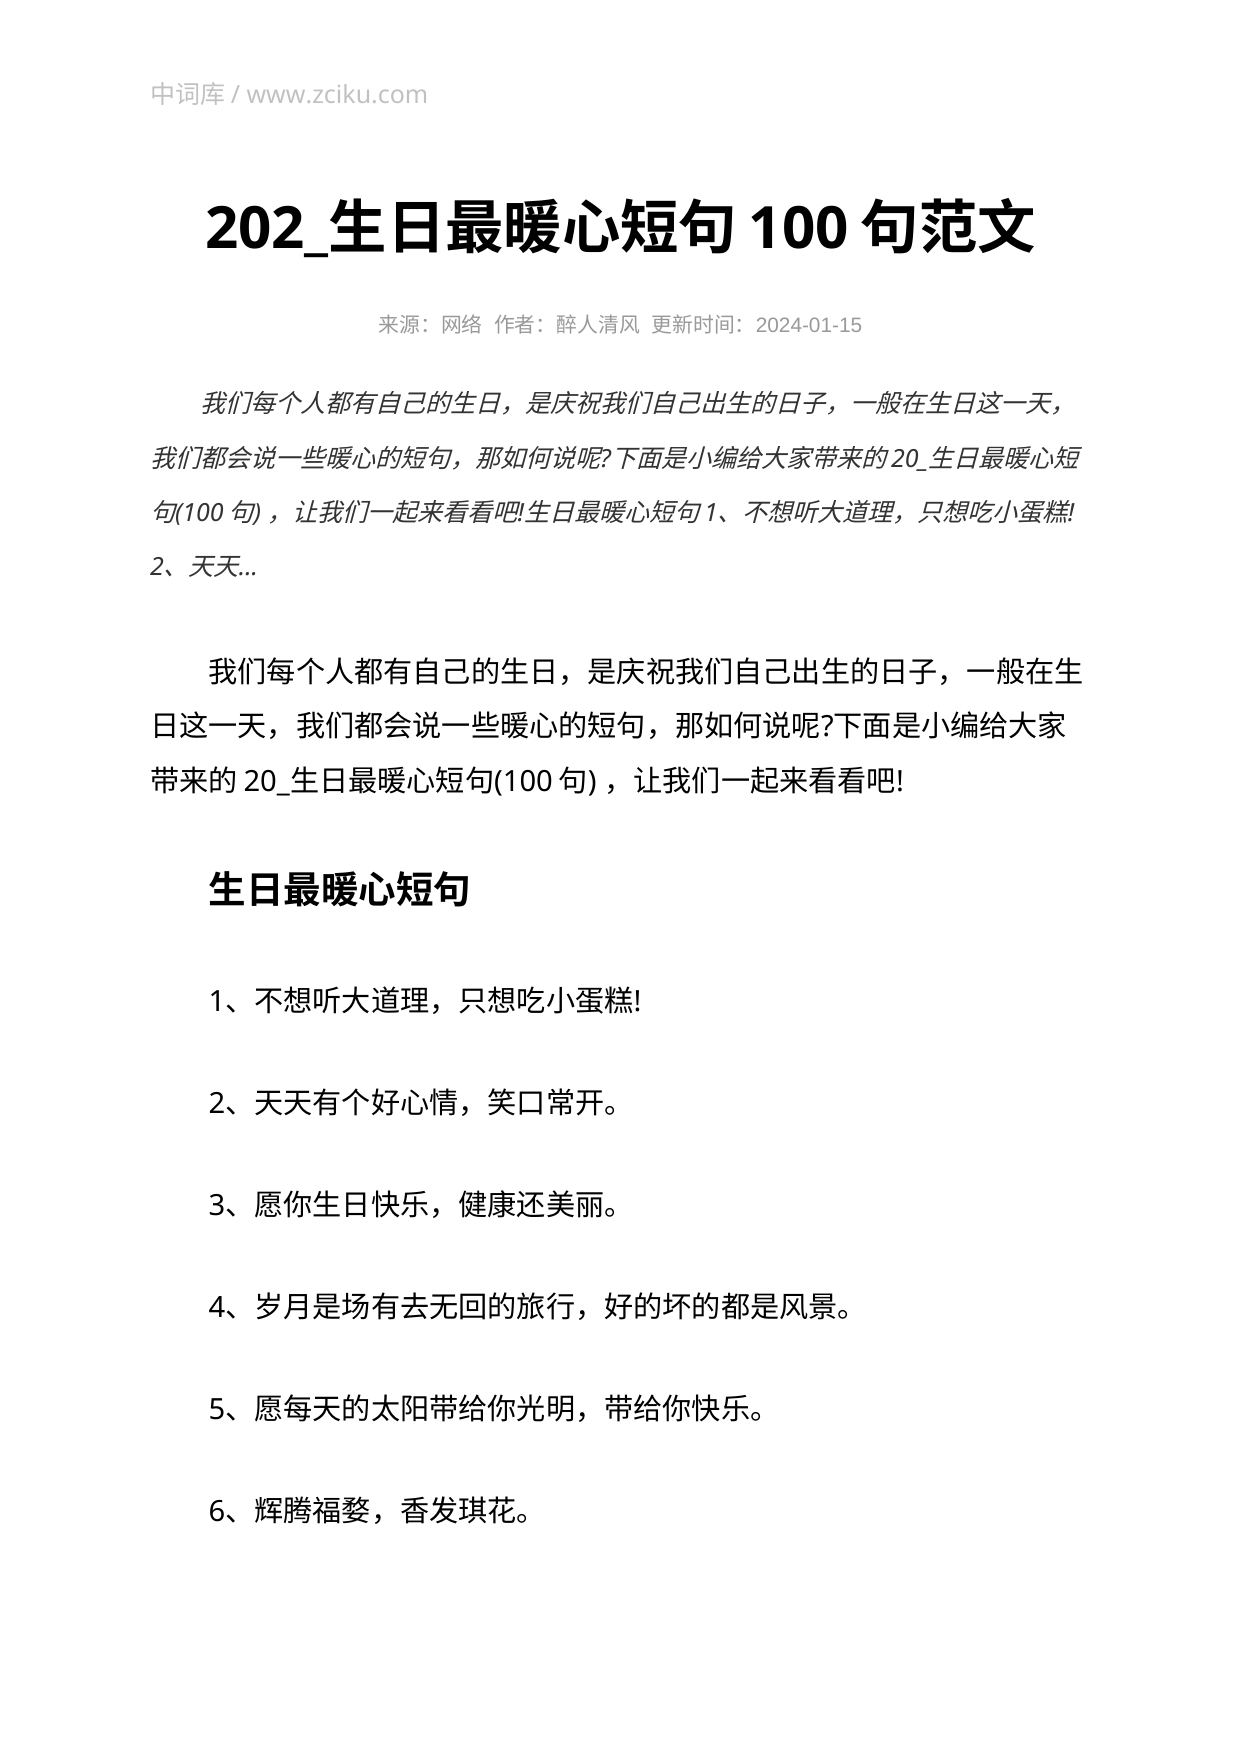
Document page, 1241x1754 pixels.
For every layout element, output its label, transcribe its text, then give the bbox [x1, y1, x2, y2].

text 1、不想听大道理，只想吃小蛋糕! [150, 977, 1090, 1020]
subtitle 202_生日最暖心短句100句范文 [150, 181, 1090, 266]
text 来源：网络 作者：醉人清风 更新时间：2024-01-15 [150, 313, 1090, 337]
text 5、愿每天的太阳带给你光明，带给你快乐。 [150, 1385, 1090, 1428]
text 2、天天有个好心情，笑口常开。 [150, 1079, 1090, 1122]
text 我们每个人都有自己的生日，是庆祝我们自己出生的日子，一般在生日这一天，我们都会说一些暖心的短句，那如何说呢?下面是小编给大家带来的20_生日最暖心短句(100句) ，让我们一起来看看吧!生日最暖心短句1、不想听大道理，只想吃小蛋糕!2、天天... [150, 384, 1090, 583]
text 生日最暖心短句 [150, 860, 1090, 914]
text 6、辉腾福婺，香发琪花。 [150, 1487, 1090, 1530]
text 我们每个人都有自己的生日，是庆祝我们自己出生的日子，一般在生日这一天，我们都会说一些暖心的短句，那如何说呢?下面是小编给大家带来的20_生日最暖心短句(100句) ，让我们一起来看看吧! [150, 648, 1090, 800]
text 3、愿你生日快乐，健康还美丽。 [150, 1181, 1090, 1224]
text 4、岁月是场有去无回的旅行，好的坏的都是风景。 [150, 1283, 1090, 1326]
